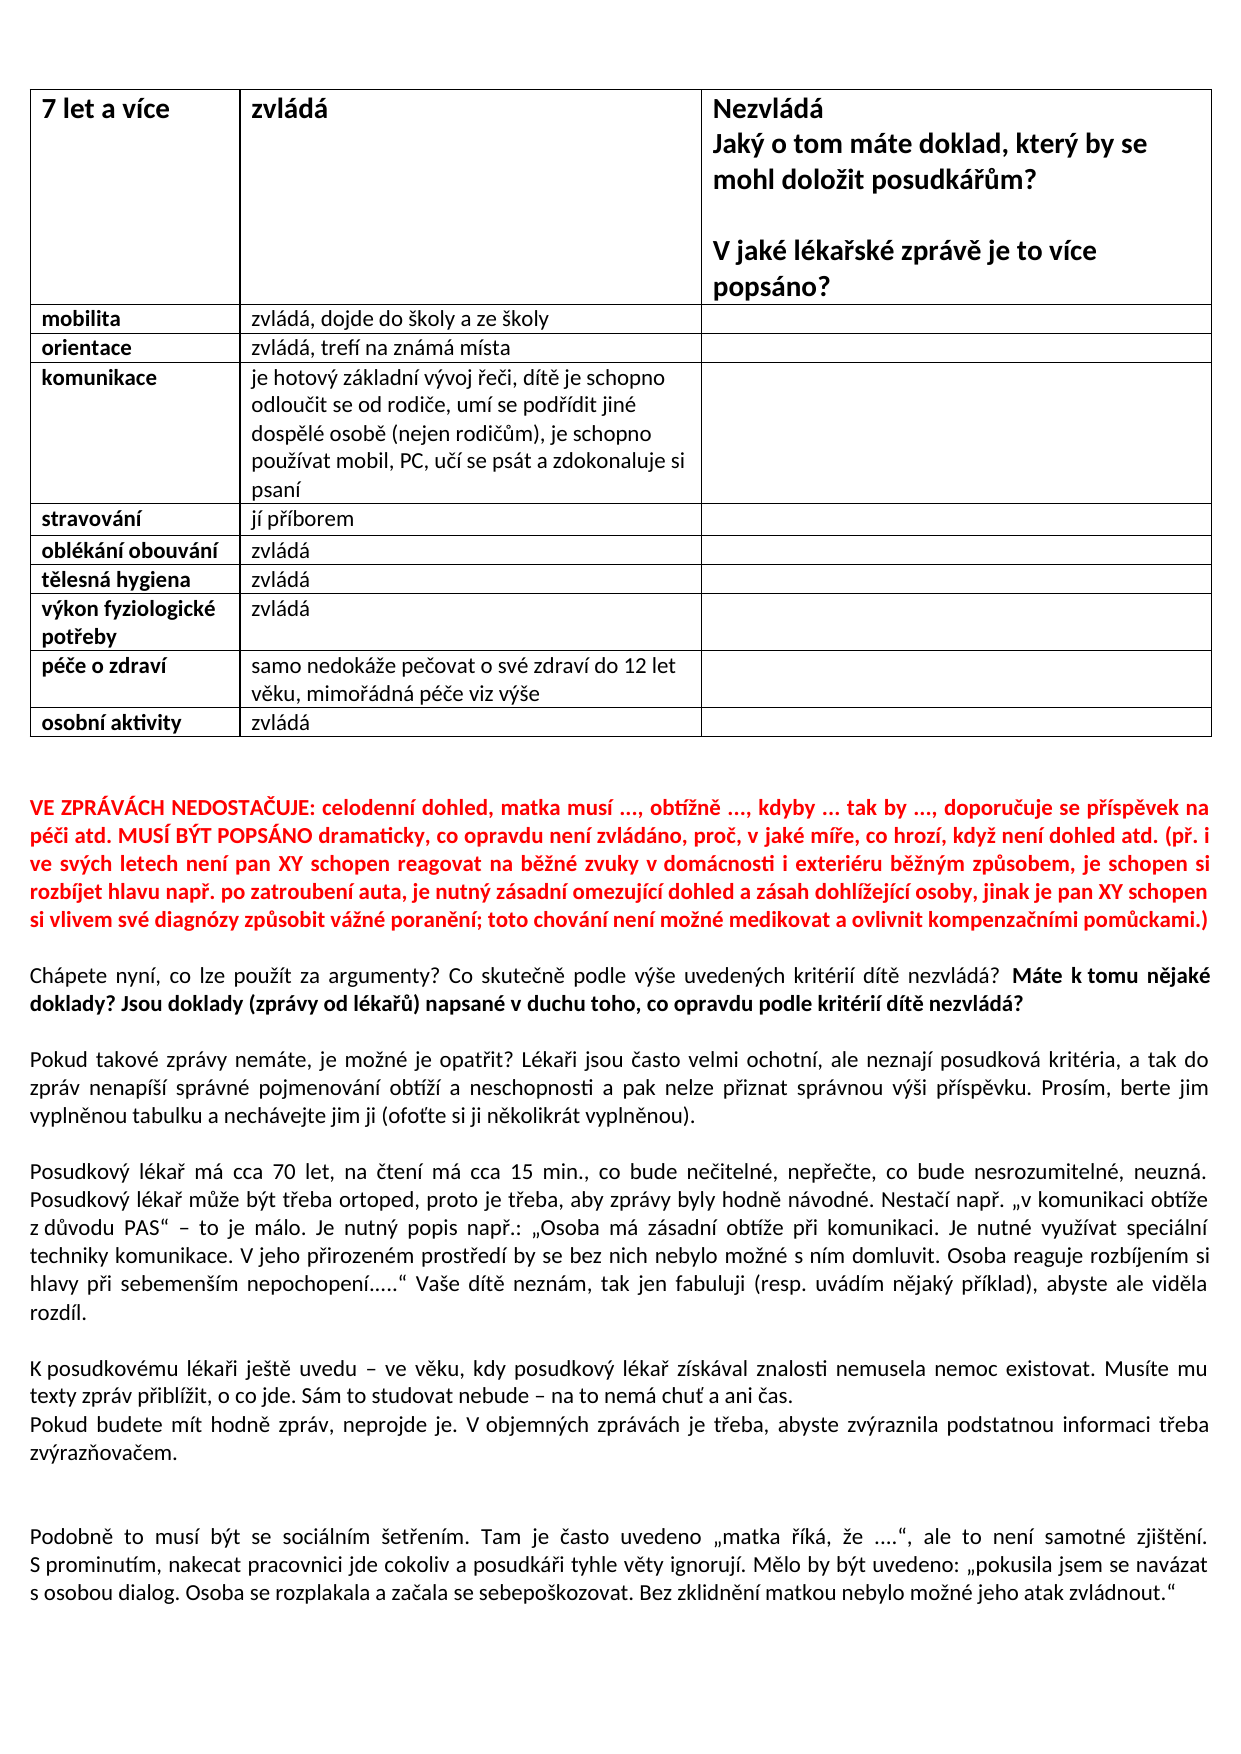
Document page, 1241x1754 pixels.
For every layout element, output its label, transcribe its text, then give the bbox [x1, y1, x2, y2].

table_cell [702, 305, 1211, 332]
text Posudkový lékař má cca 70 let, na čtení má cca 15 min., co bude nečitelné, nepřečte, co bude nesrozumitelné, neuzná. Posudkový lékař může být třeba ortoped, proto je třeba, aby zprávy byly hodně návodné. Nestačí např. „v komunikaci obtíže z důvodu PAS“ – to je málo. Je nutný popis např.: „Osoba má zásadní obtíže při komunikaci. Je nutné využívat speciální techniky komunikace. V jeho přirozeném prostředí by se bez nich nebylo možné s ním domluvit. Osoba reaguje rozbíjením si hlavy při sebemenším nepochopení.....“ Vaše dítě neznám, tak jen fabuluji (resp. uvádím nějaký příklad), abyste ale viděla rozdíl. [29, 1157, 1211, 1326]
table_cell péče o zdraví [31, 651, 239, 707]
table_cell [702, 594, 1211, 650]
table_cell mobilita [31, 305, 239, 332]
table_cell [702, 651, 1211, 707]
text K posudkovému lékaři ještě uvedu – ve věku, kdy posudkový lékař získával znalosti nemusela nemoc existovat. Musíte mu texty zpráv přiblížit, o co jde. Sám to studovat nebude – na to nemá chuť a ani čas. [29, 1354, 1211, 1410]
table_cell komunikace [31, 363, 239, 503]
table_cell jí příborem [241, 504, 701, 535]
table_cell zvládá [241, 565, 701, 593]
table_header zvládá [241, 90, 701, 303]
table_cell zvládá [241, 708, 701, 736]
text Pokud budete mít hodně zpráv, neprojde je. V objemných zprávách je třeba, abyste zvýraznila podstatnou informaci třeba zvýrazňovačem. [29, 1410, 1211, 1466]
table_cell výkon fyziologické potřeby [31, 594, 239, 650]
table_cell [702, 334, 1211, 362]
table_cell osobní aktivity [31, 708, 239, 736]
table_cell orientace [31, 334, 239, 362]
table_header Nezvládá Jaký o tom máte doklad, který by se mohl doložit posudkářům? V jaké lékařské zprávě je to více popsáno? [702, 90, 1211, 303]
table_cell [702, 504, 1211, 535]
table_cell zvládá [241, 536, 701, 564]
table_cell zvládá, dojde do školy a ze školy [241, 305, 701, 332]
table_cell zvládá [241, 594, 701, 650]
text Podobně to musí být se sociálním šetřením. Tam je často uvedeno „matka říká, že ....“, ale to není samotné zjištění. S prominutím, nakecat pracovnici jde cokoliv a posudkáři tyhle věty ignorují. Mělo by být uvedeno: „pokusila jsem se navázat s osobou dialog. Osoba se rozplakala a začala se sebepoškozovat. Bez zklidnění matkou nebylo možné jeho atak zvládnout.“ [29, 1522, 1211, 1606]
table_cell tělesná hygiena [31, 565, 239, 593]
text VE ZPRÁVÁCH NEDOSTAČUJE: celodenní dohled, matka musí ..., obtížně ..., kdyby ... tak by ..., doporučuje se příspěvek na péči atd. MUSÍ BÝT POPSÁNO dramaticky, co opravdu není zvládáno, proč, v jaké míře, co hrozí, když není dohled atd. (př. i ve svých letech není pan XY schopen reagovat na běžné zvuky v domácnosti i exteriéru běžným způsobem, je schopen si rozbíjet hlavu např. po zatroubení auta, je nutný zásadní omezující dohled a zásah dohlížející osoby, jinak je pan XY schopen si vlivem své diagnózy způsobit vážné poranění; toto chování není možné medikovat a ovlivnit kompenzačními pomůckami.) [29, 793, 1211, 933]
table_cell [702, 708, 1211, 736]
table_cell je hotový základní vývoj řeči, dítě je schopno odloučit se od rodiče, umí se podřídit jiné dospělé osobě (nejen rodičům), je schopno používat mobil, PC, učí se psát a zdokonaluje si psaní [241, 363, 701, 503]
text Chápete nyní, co lze použít za argumenty? Co skutečně podle výše uvedených kritérií dítě nezvládá? Máte k tomu nějaké doklady? Jsou doklady (zprávy od lékařů) napsané v duchu toho, co opravdu podle kritérií dítě nezvládá? [29, 961, 1211, 1017]
text Pokud takové zprávy nemáte, je možné je opatřit? Lékaři jsou často velmi ochotní, ale neznají posudková kritéria, a tak do zpráv nenapíší správné pojmenování obtíží a neschopnosti a pak nelze přiznat správnou výši příspěvku. Prosím, berte jim vyplněnou tabulku a nechávejte jim ji (ofoťte si ji několikrát vyplněnou). [29, 1045, 1211, 1129]
table_header 7 let a více [31, 90, 239, 303]
table_cell stravování [31, 504, 239, 535]
table_cell [702, 565, 1211, 593]
table_cell [702, 536, 1211, 564]
table_cell [702, 363, 1211, 503]
table_cell oblékání obouvání [31, 536, 239, 564]
table_cell samo nedokáže pečovat o své zdraví do 12 let věku, mimořádná péče viz výše [241, 651, 701, 707]
table_cell zvládá, trefí na známá místa [241, 334, 701, 362]
